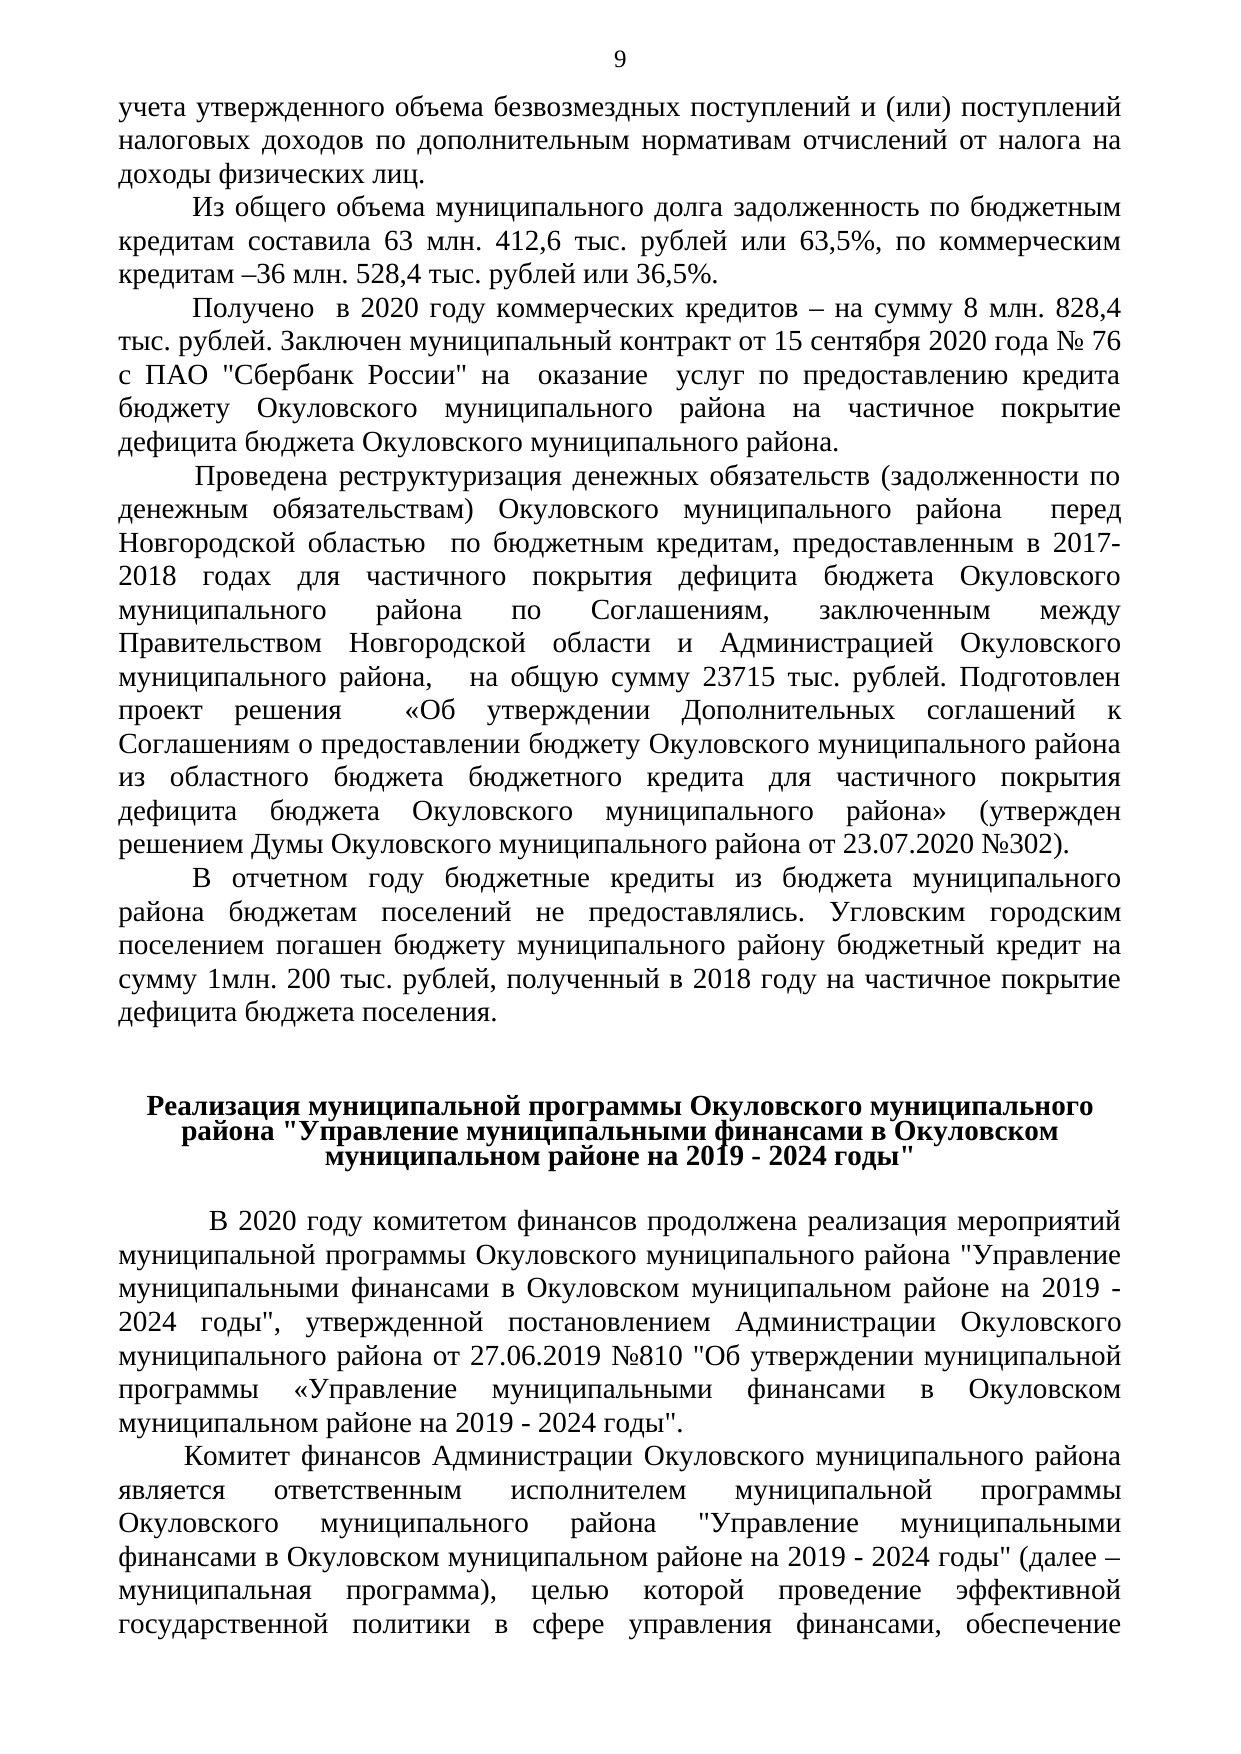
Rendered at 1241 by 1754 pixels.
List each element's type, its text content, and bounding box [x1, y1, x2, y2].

text В 2020 году комитетом финансов продолжена реализация мероприятий муниципальной программы Окуловского муниципального района "Управление муниципальными финансами в Окуловском муниципальном районе на 2019 - 2024 годы", утвержденной постановлением Администрации Окуловского муниципального района от 27.06.2019 №810 "Об утверждении муниципальной программы «Управление муниципальными финансами в Окуловском муниципальном районе на 2019 - 2024 годы". [118, 1203, 1122, 1438]
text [118, 89, 1122, 189]
text Проведена реструктуризация денежных обязательств (задолженности по денежным обязательствам) Окуловского муниципального района перед Новгородской областью по бюджетным кредитам, предоставленным в 2017-2018 годах для частичного покрытия дефицита бюджета Окуловского муниципального района по Соглашениям, заключенным между Правительством Новгородской области и Администрацией Окуловского муниципального района, на общую сумму 23715 тыс. рублей. Подготовлен проект решения «Об утверждении Дополнительных соглашений к Соглашениям о предоставлении бюджету Окуловского муниципального района из областного бюджета бюджетного кредита для частичного покрытия дефицита бюджета Окуловского муниципального района» (утвержден решением Думы Окуловского муниципального района от 23.07.2020 №302). [118, 458, 1122, 860]
text Из общего объема муниципального долга задолженность по бюджетным кредитам составила 63 млн. 412,6 тыс. рублей или 63,5%, по коммерческим кредитам –36 млн. 528,4 тыс. рублей или 36,5%. [118, 189, 1122, 290]
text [118, 1438, 1122, 1639]
text Получено в 2020 году коммерческих кредитов – на сумму 8 млн. 828,4 тыс. рублей. Заключен муниципальный контракт от 15 сентября 2020 года № 76 с ПАО "Сбербанк России" на оказание услуг по предоставлению кредита бюджету Окуловского муниципального района на частичное покрытие дефицита бюджета Окуловского муниципального района. [118, 290, 1122, 458]
text Реализация муниципальной программы Окуловского муниципального района "Управление муниципальными финансами в Окуловском муниципальном районе на 2019 - 2024 годы" [118, 1095, 1122, 1170]
text В отчетном году бюджетные кредиты из бюджета муниципального района бюджетам поселений не предоставлялись. Угловским городским поселением погашен бюджету муниципального району бюджетный кредит на сумму 1млн. 200 тыс. рублей, полученный в 2018 году на частичное покрытие дефицита бюджета поселения. [118, 860, 1122, 1028]
